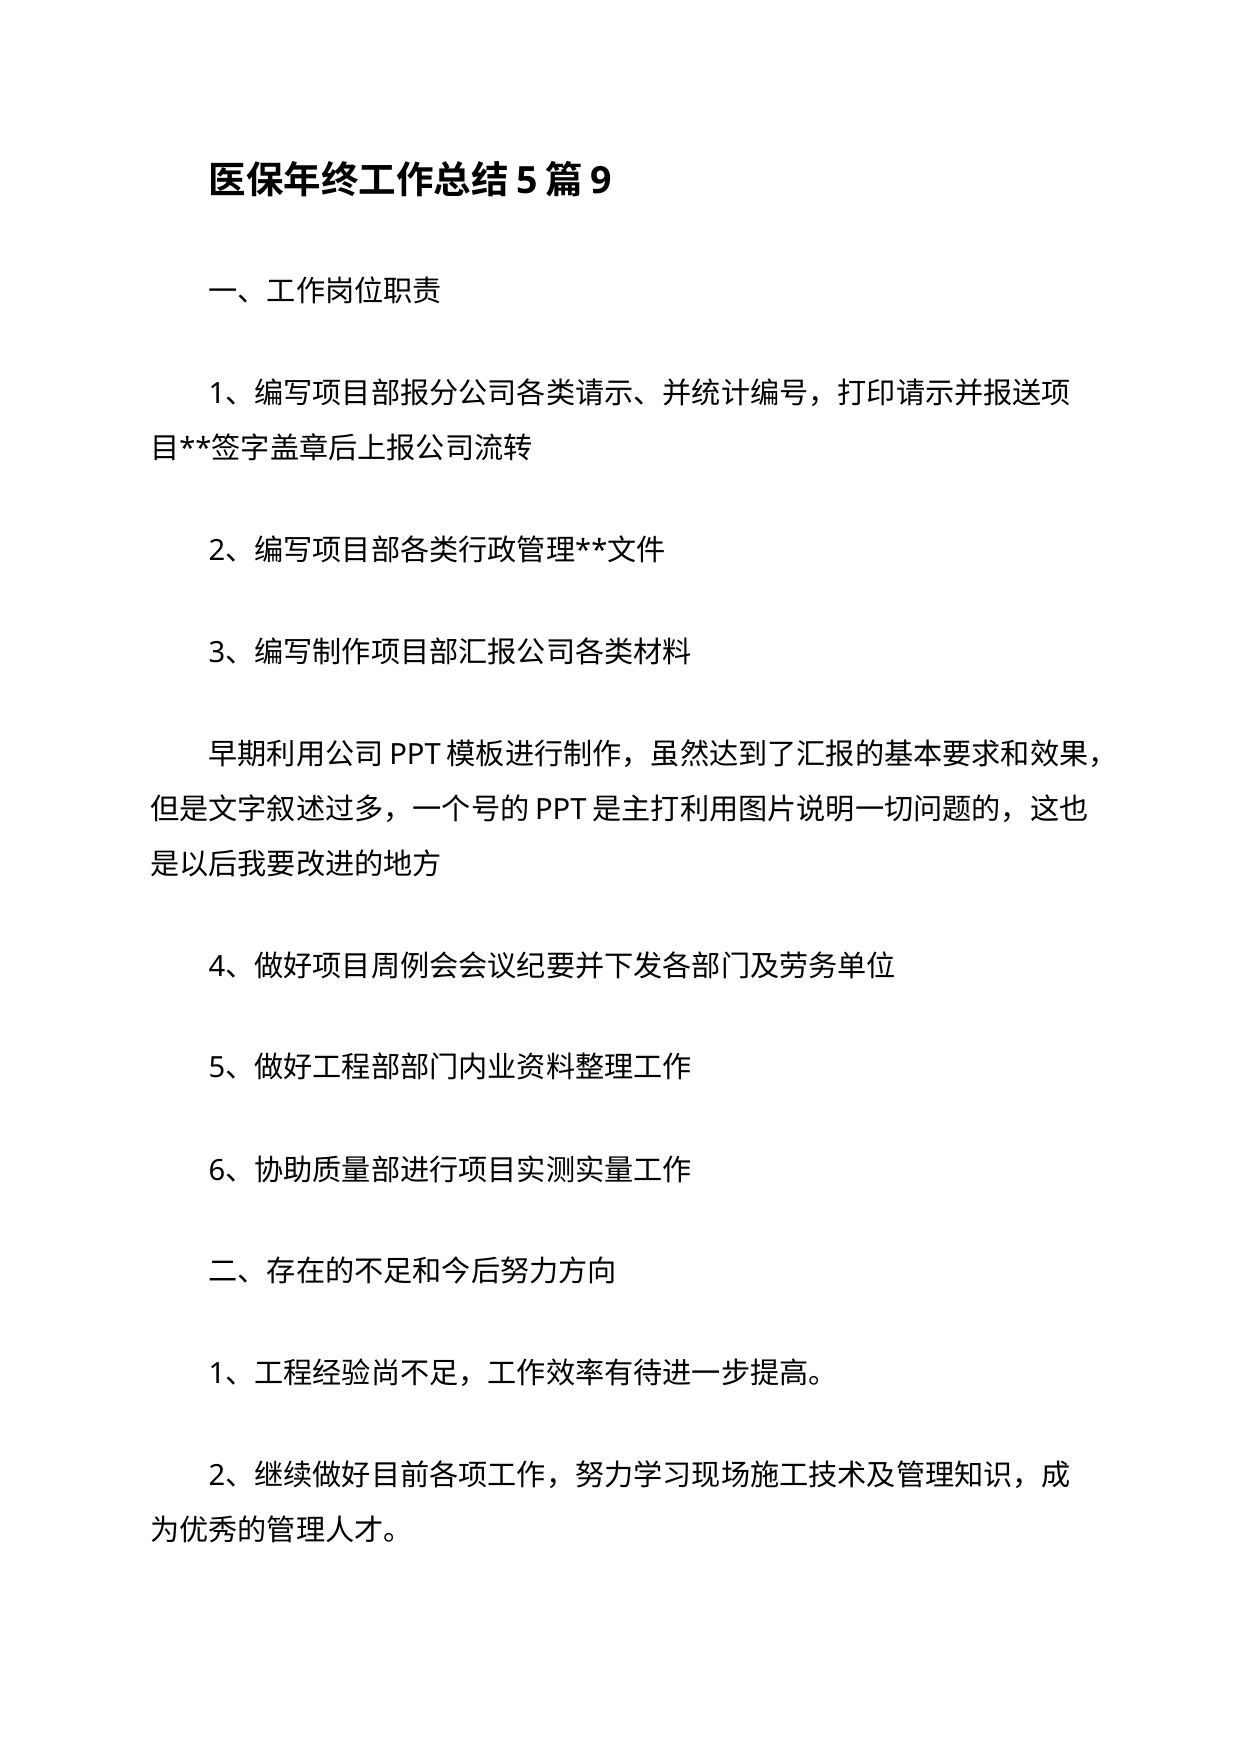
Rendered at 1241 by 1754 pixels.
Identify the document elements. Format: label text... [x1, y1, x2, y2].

text 2、编写项目部各类行政管理**文件 [150, 526, 1090, 569]
text 医保年终工作总结5篇9 [150, 150, 1090, 204]
text 1、工程经验尚不足，工作效率有待进一步提高。 [150, 1350, 1090, 1392]
text 早期利用公司PPT模板进行制作，虽然达到了汇报的基本要求和效果，但是文字叙述过多，一个号的PPT是主打利用图片说明一切问题的，这也是以后我要改进的地方 [150, 730, 1090, 883]
text 二、存在的不足和今后努力方向 [150, 1248, 1090, 1290]
text 3、编写制作项目部汇报公司各类材料 [150, 628, 1090, 671]
text 2、继续做好目前各项工作，努力学习现场施工技术及管理知识，成为优秀的管理人才。 [150, 1452, 1090, 1549]
text 1、编写项目部报分公司各类请示、并统计编号，打印请示并报送项目**签字盖章后上报公司流转 [150, 369, 1090, 467]
text 6、协助质量部进行项目实测实量工作 [150, 1146, 1090, 1188]
text 一、工作岗位职责 [150, 268, 1090, 310]
text 5、做好工程部部门内业资料整理工作 [150, 1044, 1090, 1086]
text 4、做好项目周例会会议纪要并下发各部门及劳务单位 [150, 942, 1090, 984]
